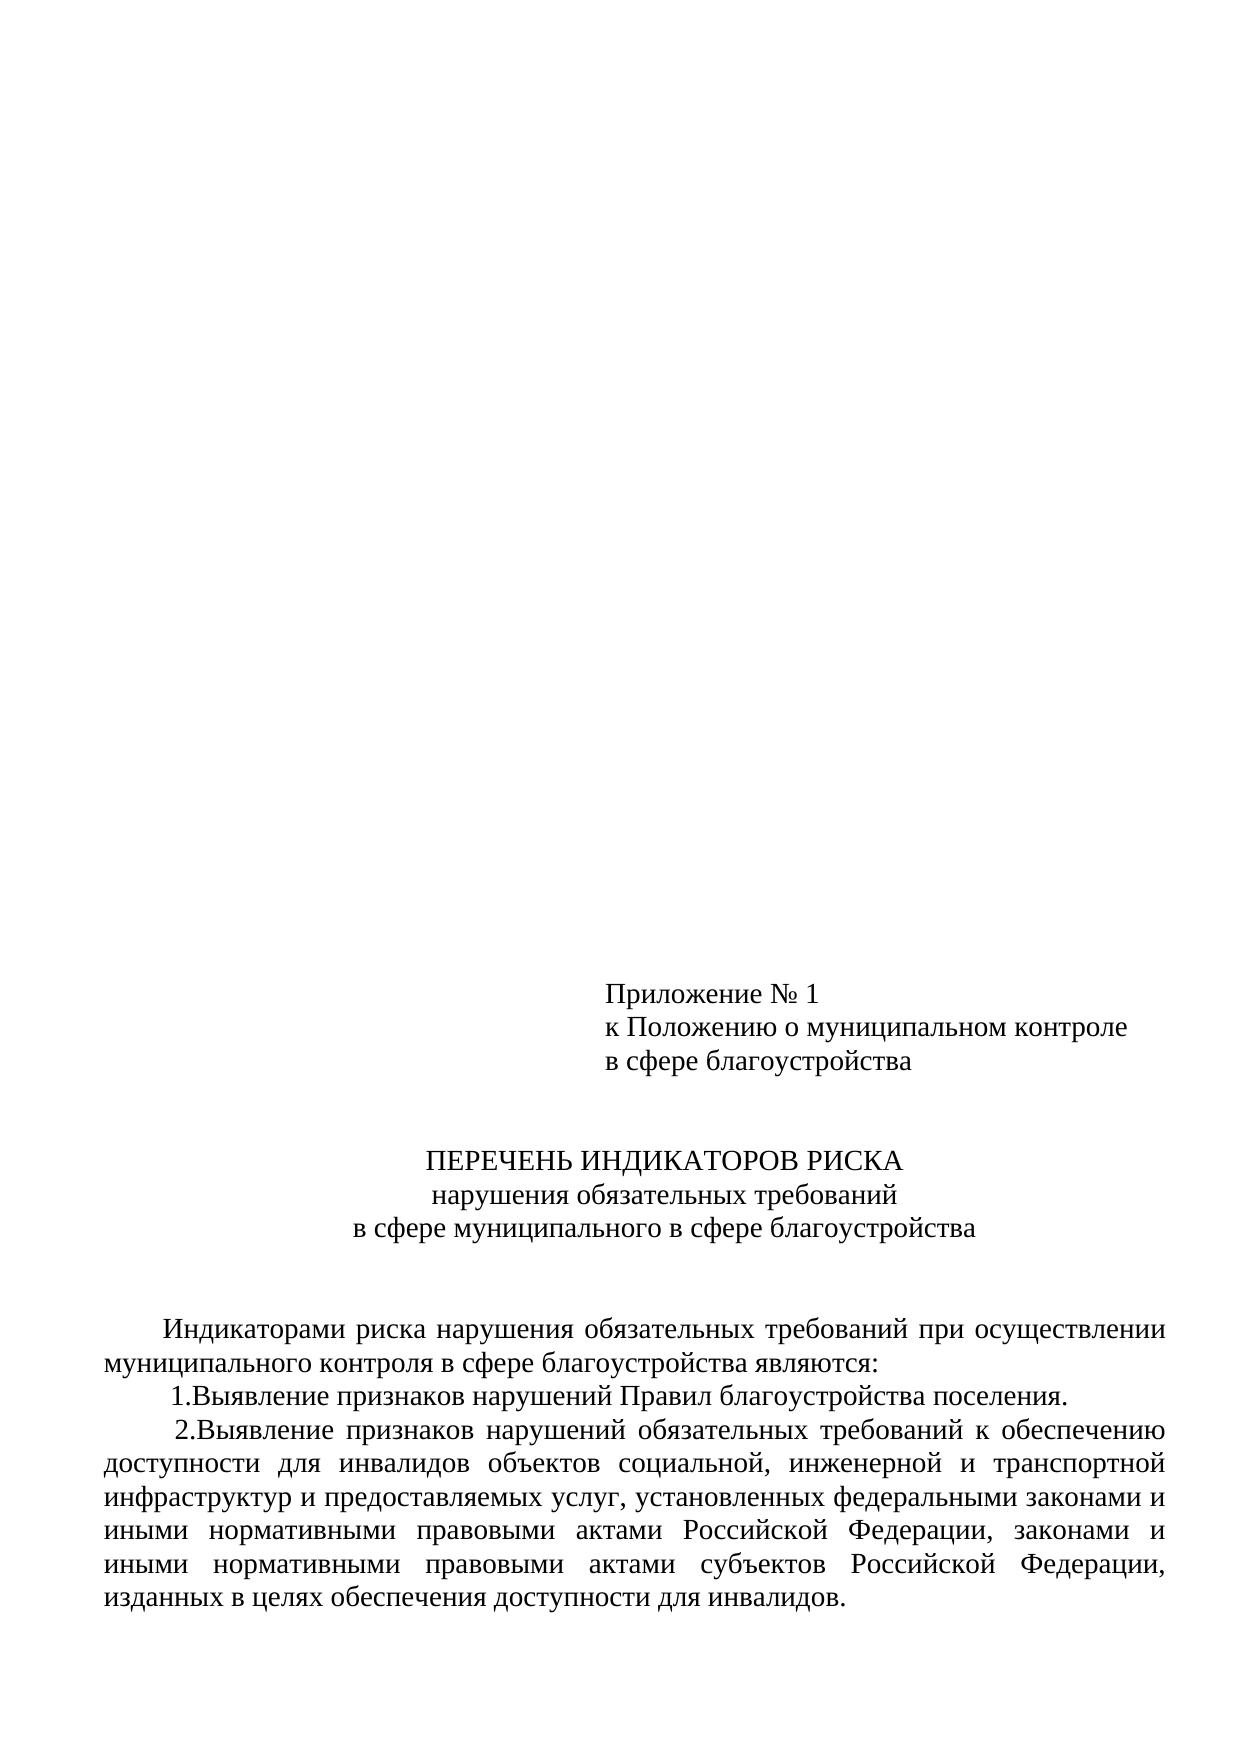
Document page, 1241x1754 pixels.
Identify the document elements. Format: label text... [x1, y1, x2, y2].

text Приложение № 1 [546, 976, 1167, 1009]
text в сфере муниципального в сфере благоустройства [103, 1211, 1167, 1244]
text 1.Выявление признаков нарушений Правил благоустройства поселения. [103, 1378, 1167, 1412]
text в сфере благоустройства [546, 1043, 1167, 1076]
text к Положению о муниципальном контроле [546, 1009, 1167, 1043]
text 2.Выявление признаков нарушений обязательных требований к обеспечению доступности для инвалидов объектов социальной, инженерной и транспортной инфраструктур и предоставляемых услуг, установленных федеральными законами и иными нормативными правовыми актами Российской Федерации, законами и иными нормативными правовыми актами субъектов Российской Федерации, изданных в целях обеспечения доступности для инвалидов. [103, 1412, 1167, 1613]
text ПЕРЕЧЕНЬ ИНДИКАТОРОВ РИСКА [103, 1143, 1167, 1177]
text Индикаторами риска нарушения обязательных требований при осуществлении муниципального контроля в сфере благоустройства являются: [103, 1311, 1167, 1378]
text нарушения обязательных требований [103, 1177, 1167, 1211]
